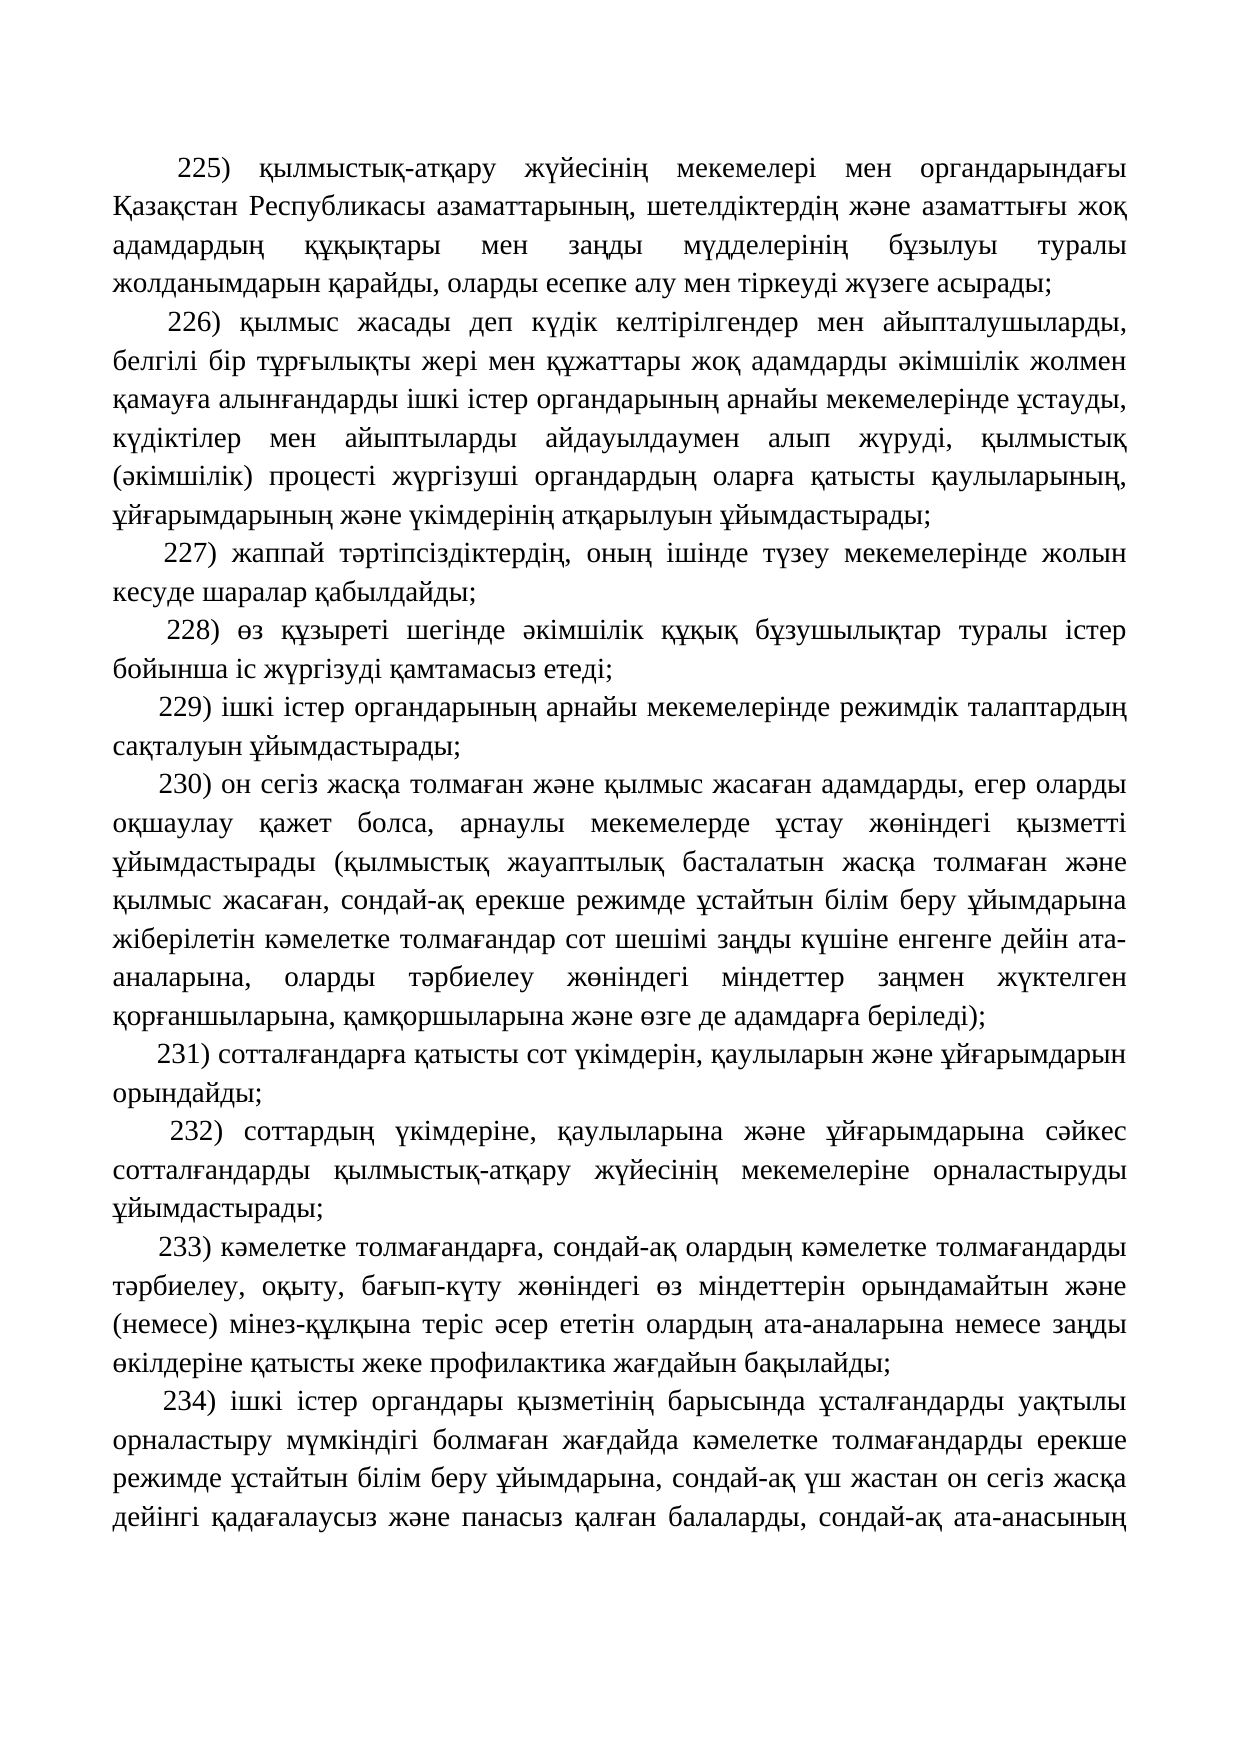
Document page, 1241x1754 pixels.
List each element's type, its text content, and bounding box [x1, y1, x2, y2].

text 228) өз құзыретi шегiнде әкiмшiлiк құқық бұзушылықтар туралы iстер бойынша iс жүргiзудi қамтамасыз етеді; [112, 612, 1128, 684]
text 232) соттардың үкімдеріне, қаулыларына және ұйғарымдарына сәйкес сотталғандарды қылмыстық-атқару жүйесінің мекемелеріне орналастыруды ұйымдастырады; [112, 1113, 1128, 1224]
text 230) он сегіз жасқа толмаған және қылмыс жасаған адамдарды, егер оларды оқшаулау қажет болса, арнаулы мекемелерде ұстау жөніндегі қызметті ұйымдастырады (қылмыстық жауаптылық басталатын жасқа толмаған және қылмыс жасаған, сондай-ақ ерекше режимде ұстайтын білім беру ұйымдарына жіберілетін кәмелетке толмағандар сот шешімі заңды күшіне енгенге дейін ата-аналарына, оларды тәрбиелеу жөніндегі міндеттер заңмен жүктелген қорғаншыларына, қамқоршыларына және өзге де адамдарға беріледі); [112, 767, 1128, 1031]
text 233) кәмелетке толмағандарға, сондай-ақ олардың кәмелетке толмағандарды тәрбиелеу, оқыту, бағып-күту жөніндегі өз міндеттерін орындамайтын және (немесе) мінез-құлқына теріс әсер ететін олардың ата-аналарына немесе заңды өкілдеріне қатысты жеке профилактика жағдайын бақылайды; [112, 1229, 1128, 1378]
text 226) қылмыс жасады деп күдік келтірілгендер мен айыпталушыларды, белгілі бір тұрғылықты жері мен құжаттары жоқ адамдарды әкімшілік жолмен қамауға алынғандарды ішкі істер органдарының арнайы мекемелерінде ұстауды, күдіктілер мен айыптыларды айдауылдаумен алып жүруді, қылмыстық (әкімшілік) процесті жүргізуші органдардың оларға қатысты қаулыларының, ұйғарымдарының және үкімдерінің атқарылуын ұйымдастырады; [112, 304, 1128, 530]
text 225) қылмыстық-атқару жүйесінің мекемелері мен органдарындағы Қазақстан Республикасы азаматтарының, шетелдіктердің және азаматтығы жоқ адамдардың құқықтары мен заңды мүдделерінің бұзылуы туралы жолданымдарын қарайды, оларды есепке алу мен тіркеуді жүзеге асырады; [112, 150, 1128, 299]
text 227) жаппай тәртіпсіздіктердің, оның ішінде түзеу мекемелерінде жолын кесуде шаралар қабылдайды; [112, 535, 1128, 607]
text 229) iшкi iстер органдарының арнайы мекемелерiнде режимдiк талаптардың сақталуын ұйымдастырады; [112, 689, 1128, 762]
text 231) сотталғандарға қатысты сот үкімдерін, қаулыларын және ұйғарымдарын орындайды; [112, 1036, 1128, 1108]
